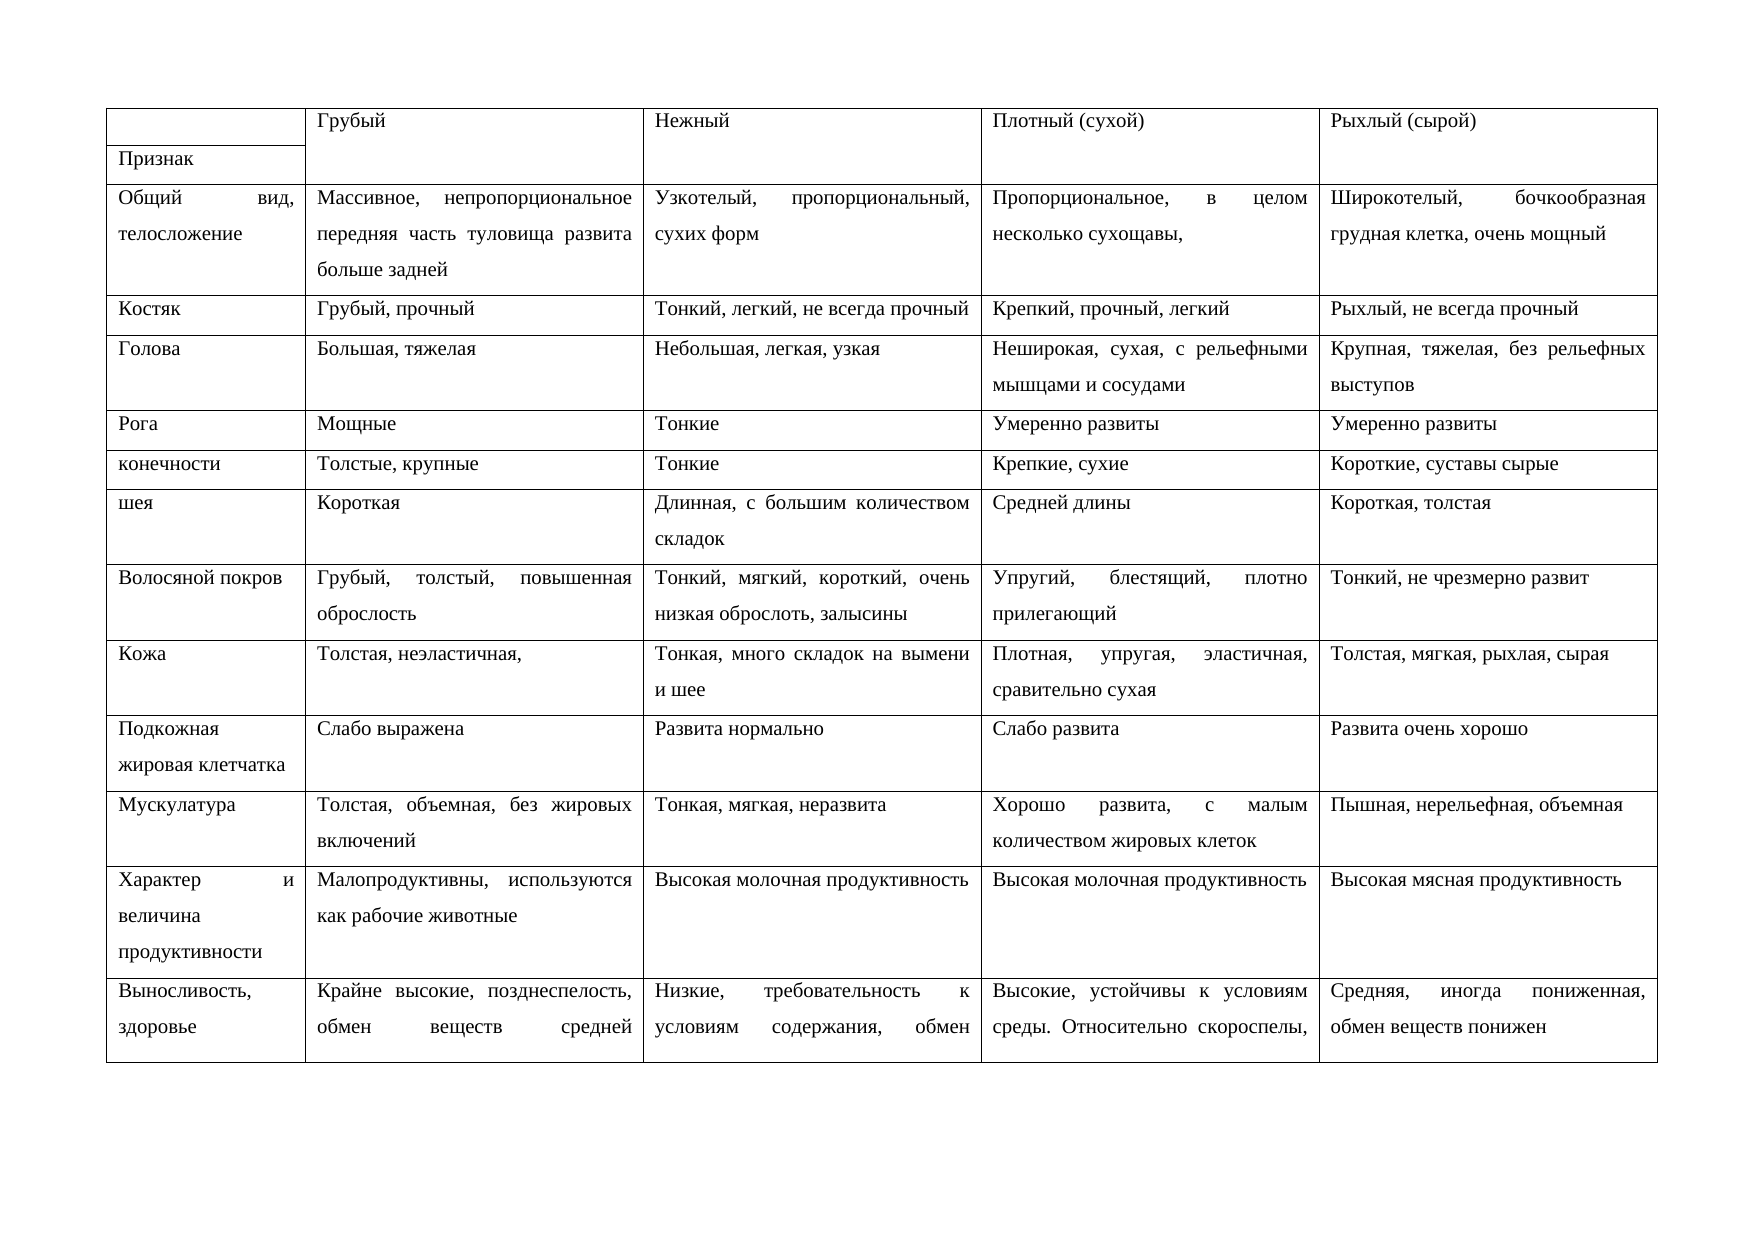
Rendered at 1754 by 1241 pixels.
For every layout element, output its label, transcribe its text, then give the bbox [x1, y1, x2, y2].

table_header Плотный (сухой) [982, 109, 1319, 184]
table_cell Узкотелый, пропорциональный, сухих форм [644, 185, 981, 295]
table_cell Рыхлый, не всегда прочный [1320, 296, 1657, 335]
table_cell Тонкие [644, 451, 981, 489]
table_cell Короткая, толстая [1320, 490, 1657, 564]
table_header Нежный [644, 109, 981, 184]
table_cell Крупная, тяжелая, без рельефных выступов [1320, 336, 1657, 410]
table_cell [644, 979, 981, 1062]
table_cell Грубый, прочный [306, 296, 643, 335]
table_cell конечности [107, 451, 305, 489]
table_cell Тонкая, мягкая, неразвита [644, 792, 981, 866]
table_cell Слабо выражена [306, 716, 643, 791]
table_cell Короткие, суставы сырые [1320, 451, 1657, 489]
table_cell Малопродуктивны, используются как рабочие животные [306, 867, 643, 977]
table_cell Рога [107, 411, 305, 449]
table_cell Развита очень хорошо [1320, 716, 1657, 791]
table_cell Хорошо развита, с малым количеством жировых клеток [982, 792, 1319, 866]
table_cell Массивное, непропорциональное передняя часть туловища развита больше задней [306, 185, 643, 295]
table_cell Толстая, неэластичная, [306, 641, 643, 715]
table_cell Общий вид, телосложение [107, 185, 305, 295]
table_header [107, 109, 305, 144]
table_cell Кожа [107, 641, 305, 715]
table_cell Широкотелый, бочкообразная грудная клетка, очень мощный [1320, 185, 1657, 295]
table_cell Высокая мясная продуктивность [1320, 867, 1657, 977]
table_cell Неширокая, сухая, с рельефными мышцами и сосудами [982, 336, 1319, 410]
table_cell Плотная, упругая, эластичная, сравительно сухая [982, 641, 1319, 715]
table_cell Тонкий, не чрезмерно развит [1320, 565, 1657, 640]
table_cell Умеренно развиты [982, 411, 1319, 449]
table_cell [1320, 979, 1657, 1062]
table_cell Костяк [107, 296, 305, 335]
table_cell Подкожная жировая клетчатка [107, 716, 305, 791]
table_cell Слабо развита [982, 716, 1319, 791]
table_cell Тонкие [644, 411, 981, 449]
table_cell Толстая, мягкая, рыхлая, сырая [1320, 641, 1657, 715]
table_cell Голова [107, 336, 305, 410]
table_cell Высокая молочная продуктивность [982, 867, 1319, 977]
table_cell Длинная, с большим количеством складок [644, 490, 981, 564]
table_header Рыхлый (сырой) [1320, 109, 1657, 184]
table_cell Небольшая, легкая, узкая [644, 336, 981, 410]
table_cell Мускулатура [107, 792, 305, 866]
table_cell Короткая [306, 490, 643, 564]
table_cell Пышная, нерельефная, объемная [1320, 792, 1657, 866]
table_cell Мощные [306, 411, 643, 449]
table_cell Грубый, толстый, повышенная оброслость [306, 565, 643, 640]
table_cell шея [107, 490, 305, 564]
table_cell Тонкая, много складок на вымени и шее [644, 641, 981, 715]
table_cell Крепкие, сухие [982, 451, 1319, 489]
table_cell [107, 979, 305, 1062]
table_cell Пропорциональное, в целом несколько сухощавы, [982, 185, 1319, 295]
table_cell Тонкий, мягкий, короткий, очень низкая оброслоть, залысины [644, 565, 981, 640]
table_cell Большая, тяжелая [306, 336, 643, 410]
table_cell Упругий, блестящий, плотно прилегающий [982, 565, 1319, 640]
table_cell Умеренно развиты [1320, 411, 1657, 449]
table_cell Средней длины [982, 490, 1319, 564]
table_header Грубый [306, 109, 643, 184]
table_cell Признак [107, 146, 305, 184]
table_cell Крепкий, прочный, легкий [982, 296, 1319, 335]
table_cell Высокая молочная продуктивность [644, 867, 981, 977]
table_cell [306, 979, 643, 1062]
table_cell Характер и величина продуктивности [107, 867, 305, 977]
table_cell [982, 979, 1319, 1062]
table_cell Толстые, крупные [306, 451, 643, 489]
table_cell Толстая, объемная, без жировых включений [306, 792, 643, 866]
table_cell Развита нормально [644, 716, 981, 791]
table_cell Тонкий, легкий, не всегда прочный [644, 296, 981, 335]
table_cell Волосяной покров [107, 565, 305, 640]
